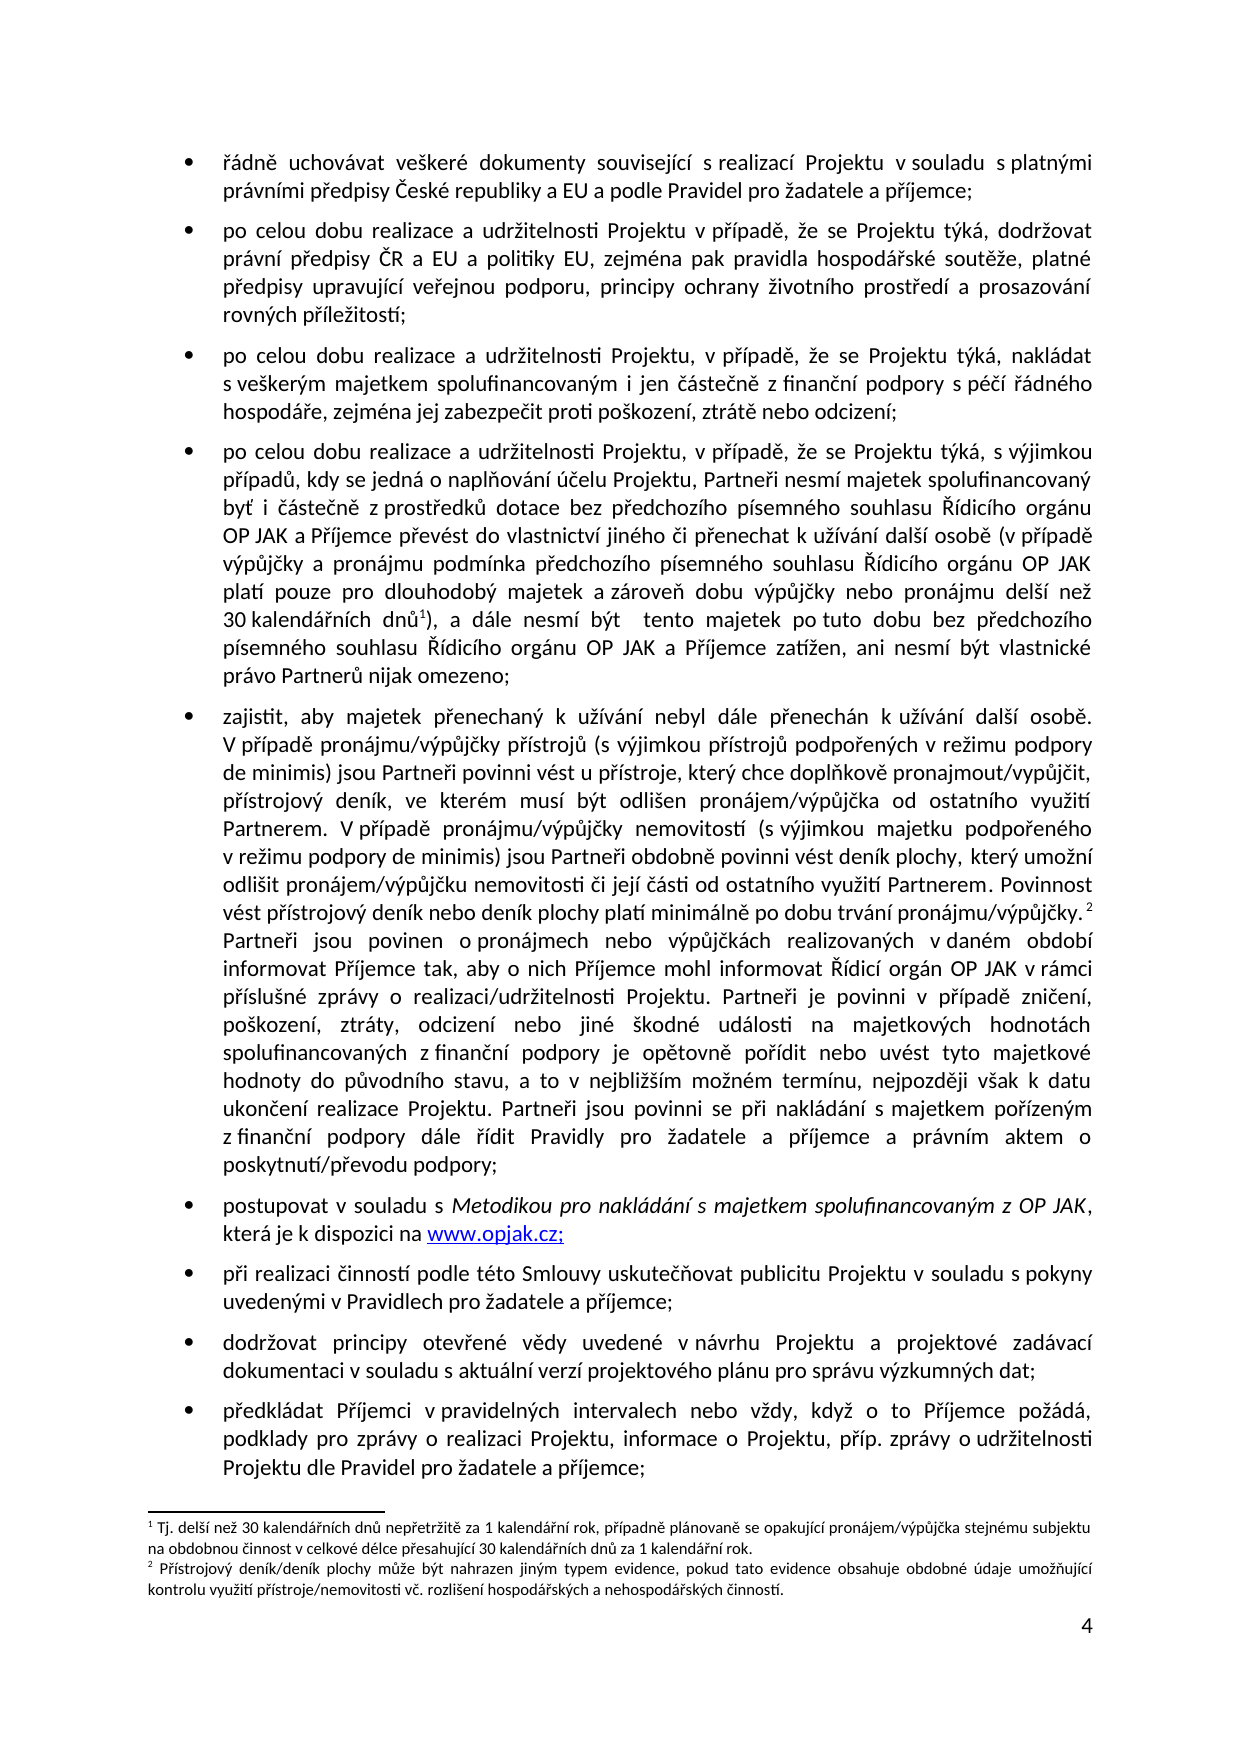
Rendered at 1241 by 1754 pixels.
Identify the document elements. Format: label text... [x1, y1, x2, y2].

list dodržovat principy otevřené vědy uvedené v návrhu Projektu a projektové zadávací dokumentaci v souladu s aktuální verzí projektového plánu pro správu výzkumných dat; [185, 1328, 1092, 1384]
list při realizaci činností podle této Smlouvy uskutečňovat publicitu Projektu v souladu s pokyny uvedenými v Pravidlech pro žadatele a příjemce; [185, 1259, 1092, 1316]
list po celou dobu realizace a udržitelnosti Projektu, v případě, že se Projektu týká, nakládat s veškerým majetkem spolufinancovaným i jen částečně z finanční podpory s péčí řádného hospodáře, zejména jej zabezpečit proti poškození, ztrátě nebo odcizení; [185, 341, 1092, 425]
list předkládat Příjemci v pravidelných intervalech nebo vždy, když o to Příjemce požádá, podklady pro zprávy o realizaci Projektu, informace o Projektu, příp. zprávy o udržitelnosti Projektu dle Pravidel pro žadatele a příjemce; [185, 1397, 1092, 1481]
list řádně uchovávat veškeré dokumenty související s realizací Projektu v souladu s platnými právními předpisy České republiky a EU a podle Pravidel pro žadatele a příjemce; [185, 148, 1092, 204]
list po celou dobu realizace a udržitelnosti Projektu v případě, že se Projektu týká, dodržovat právní předpisy ČR a EU a politiky EU, zejména pak pravidla hospodářské soutěže, platné předpisy upravující veřejnou podporu, principy ochrany životního prostředí a prosazování rovných příležitostí; [185, 216, 1092, 328]
list postupovat v souladu s Metodikou pro nakládání s majetkem spolufinancovaným z OP JAK, která je k dispozici na www.opjak.cz; [185, 1191, 1092, 1247]
list po celou dobu realizace a udržitelnosti Projektu, v případě, že se Projektu týká, s výjimkou případů, kdy se jedná o naplňování účelu Projektu, Partneři nesmí majetek spolufinancovaný byť i částečně z prostředků dotace bez předchozího písemného souhlasu Řídicího orgánu OP JAK a Příjemce převést do vlastnictví jiného či přenechat k užívání další osobě (v případě výpůjčky a pronájmu podmínka předchozího písemného souhlasu Řídicího orgánu OP JAK platí pouze pro dlouhodobý majetek a zároveň dobu výpůjčky nebo pronájmu delší než 30 kalendářních dnů), a dále nesmí být tento majetek po tuto dobu bez předchozího písemného souhlasu Řídicího orgánu OP JAK a Příjemce zatížen, ani nesmí být vlastnické právo Partnerů nijak omezeno; [185, 437, 1092, 689]
list zajistit, aby majetek přenechaný k užívání nebyl dále přenechán k užívání další osobě. V případě pronájmu/výpůjčky přístrojů (s výjimkou přístrojů podpořených v režimu podpory de minimis) jsou Partneři povinni vést u přístroje, který chce doplňkově pronajmout/vypůjčit, přístrojový deník, ve kterém musí být odlišen pronájem/výpůjčka od ostatního využití Partnerem. V případě pronájmu/výpůjčky nemovitostí (s výjimkou majetku podpořeného v režimu podpory de minimis) jsou Partneři obdobně povinni vést deník plochy, který umožní odlišit pronájem/výpůjčku nemovitosti či její části od ostatního využití Partnerem. Povinnost vést přístrojový deník nebo deník plochy platí minimálně po dobu trvání pronájmu/výpůjčky. Partneři jsou povinen o pronájmech nebo výpůjčkách realizovaných v daném období informovat Příjemce tak, aby o nich Příjemce mohl informovat Řídicí orgán OP JAK v rámci příslušné zprávy o realizaci/udržitelnosti Projektu. Partneři je povinni v případě zničení, poškození, ztráty, odcizení nebo jiné škodné události na majetkových hodnotách spolufinancovaných z finanční podpory je opětovně pořídit nebo uvést tyto majetkové hodnoty do původního stavu, a to v nejbližším možném termínu, nejpozději však k datu ukončení realizace Projektu. Partneři jsou povinni se při nakládání s majetkem pořízeným z finanční podpory dále řídit Pravidly pro žadatele a příjemce a právním aktem o poskytnutí/převodu podpory; [185, 702, 1092, 1178]
